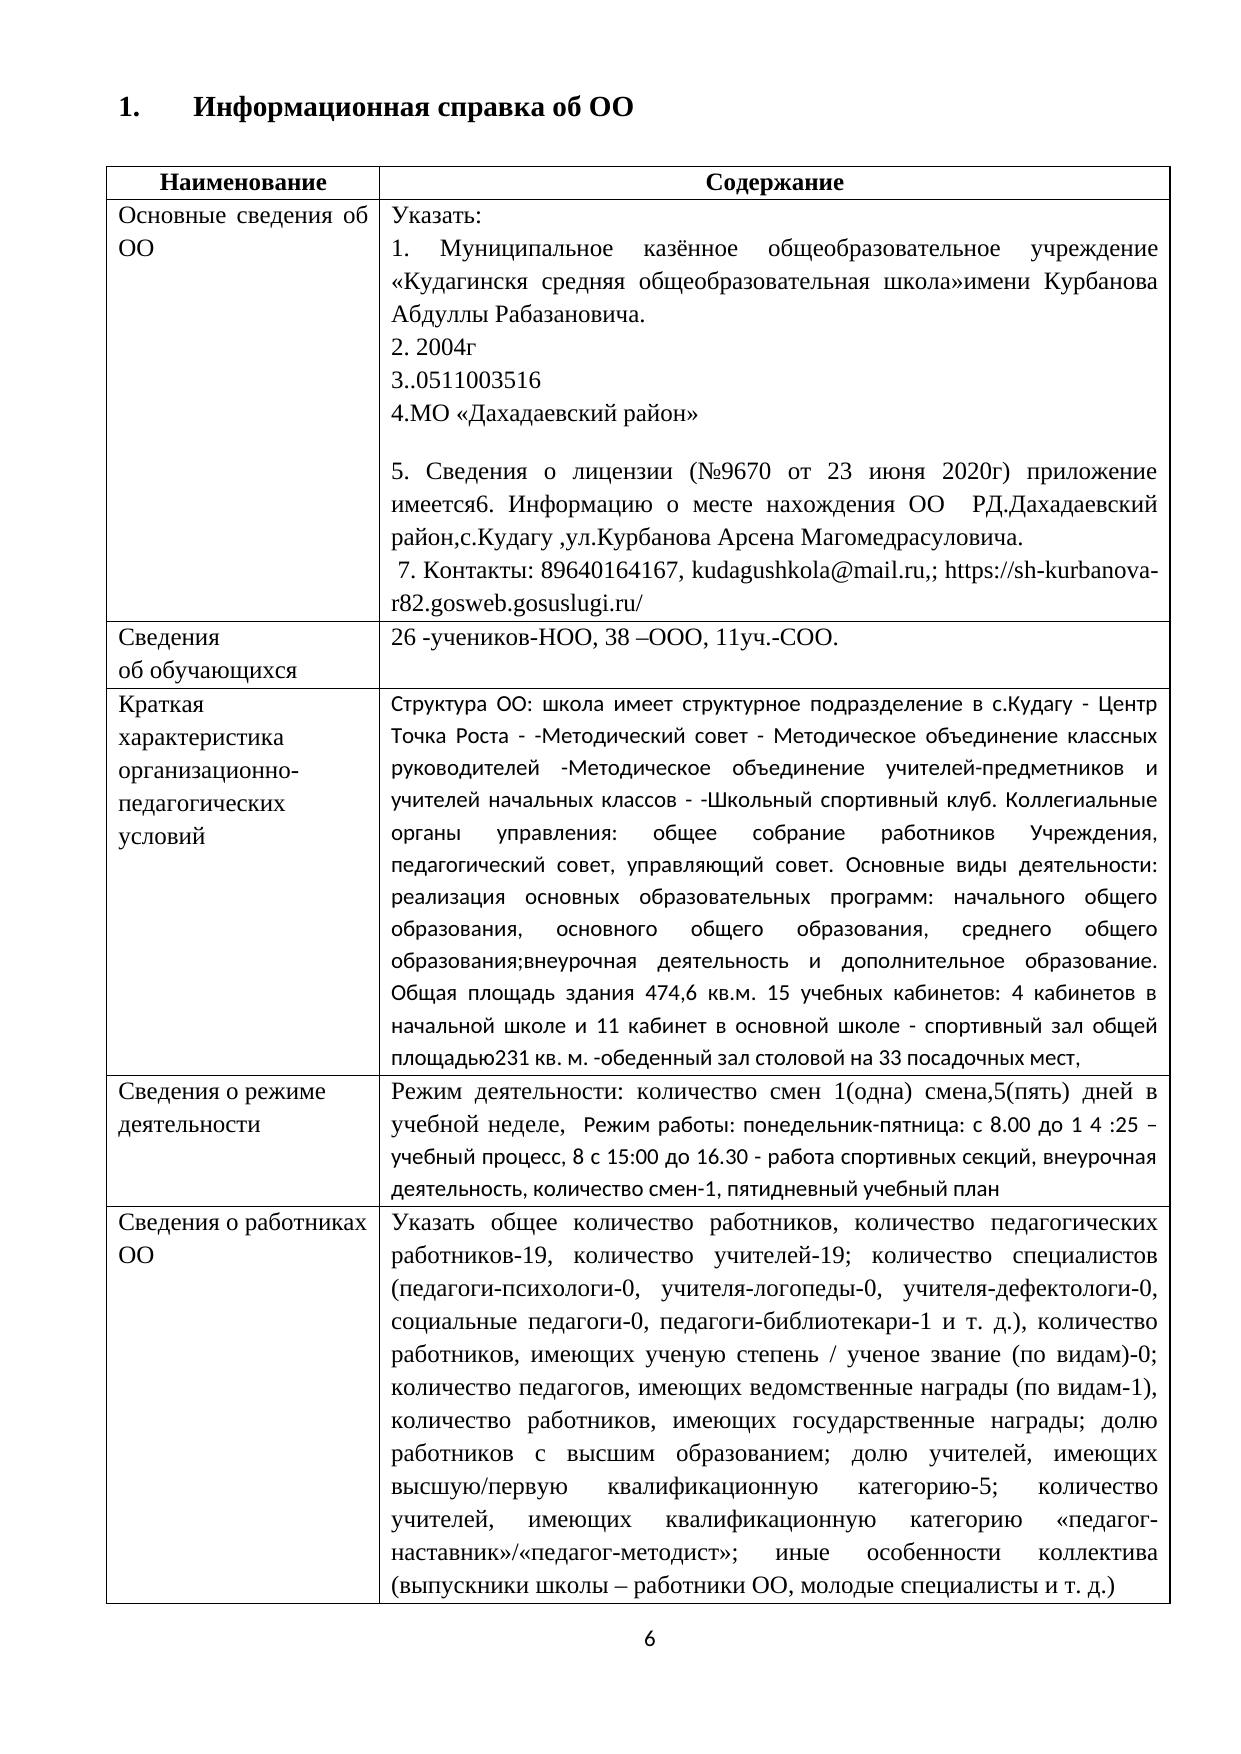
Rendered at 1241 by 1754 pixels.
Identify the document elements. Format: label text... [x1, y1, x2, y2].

table_cell Сведения об обучающихся [107, 622, 379, 688]
list Информационная справка об ОО [118, 89, 1181, 122]
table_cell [107, 1207, 379, 1603]
table_cell Краткая характеристика организационно-педагогических условий [107, 689, 379, 1075]
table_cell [380, 1207, 1169, 1603]
table_cell Режим деятельности: количество смен 1(одна) смена,5(пять) дней в учебной неделе, Режим работы: понедельник-пятница: с 8.00 до 1 4 :25 – учебный процесс, 8 с 15:00 до 16.30 - работа спортивных секций, внеурочная деятельность, количество смен-1, пятидневный учебный план [380, 1076, 1169, 1206]
table_cell 26 -учеников-НОО, 38 –ООО, 11уч.-СОО. [380, 622, 1169, 688]
table_cell Структура ОО: школа имеет структурное подразделение в с.Кудагу - Центр Точка Роста - -Методический совет - Методическое объединение классных руководителей -Методическое объединение учителей-предметников и учителей начальных классов - -Школьный спортивный клуб. Коллегиальные органы управления: общее собрание работников Учреждения, педагогический совет, управляющий совет. Основные виды деятельности: реализация основных образовательных программ: начального общего образования, основного общего образования, среднего общего образования;внеурочная деятельность и дополнительное образование. Общая площадь здания 474,6 кв.м. 15 учебных кабинетов: 4 кабинетов в начальной школе и 11 кабинет в основной школе - спортивный зал общей площадью231 кв. м. -обеденный зал столовой на 33 посадочных мест, [380, 689, 1169, 1075]
table_cell Указать: 1. Муниципальное казённое общеобразовательное учреждение «Кудагинскя средняя общеобразовательная школа»имени Курбанова Абдуллы Рабазановича. 2. 2004г 3..0511003516 4.МО «Дахадаевский район» 5. Сведения о лицензии (№9670 от 23 июня 2020г) приложение имеется6. Информацию о месте нахождения ОО РД.Дахадаевский район,с.Кудагу ,ул.Курбанова Арсена Магомедрасуловича. 7. Контакты: 89640164167, kudagushkola@mail.ru,; https://sh-kurbanova-r82.gosweb.gosuslugi.ru/ [380, 200, 1169, 621]
table_header Содержание [380, 167, 1169, 199]
table_cell Сведения о режиме деятельности [107, 1076, 379, 1206]
table_header Наименование [107, 167, 379, 199]
table_cell Основные сведения об ОО [107, 200, 379, 621]
